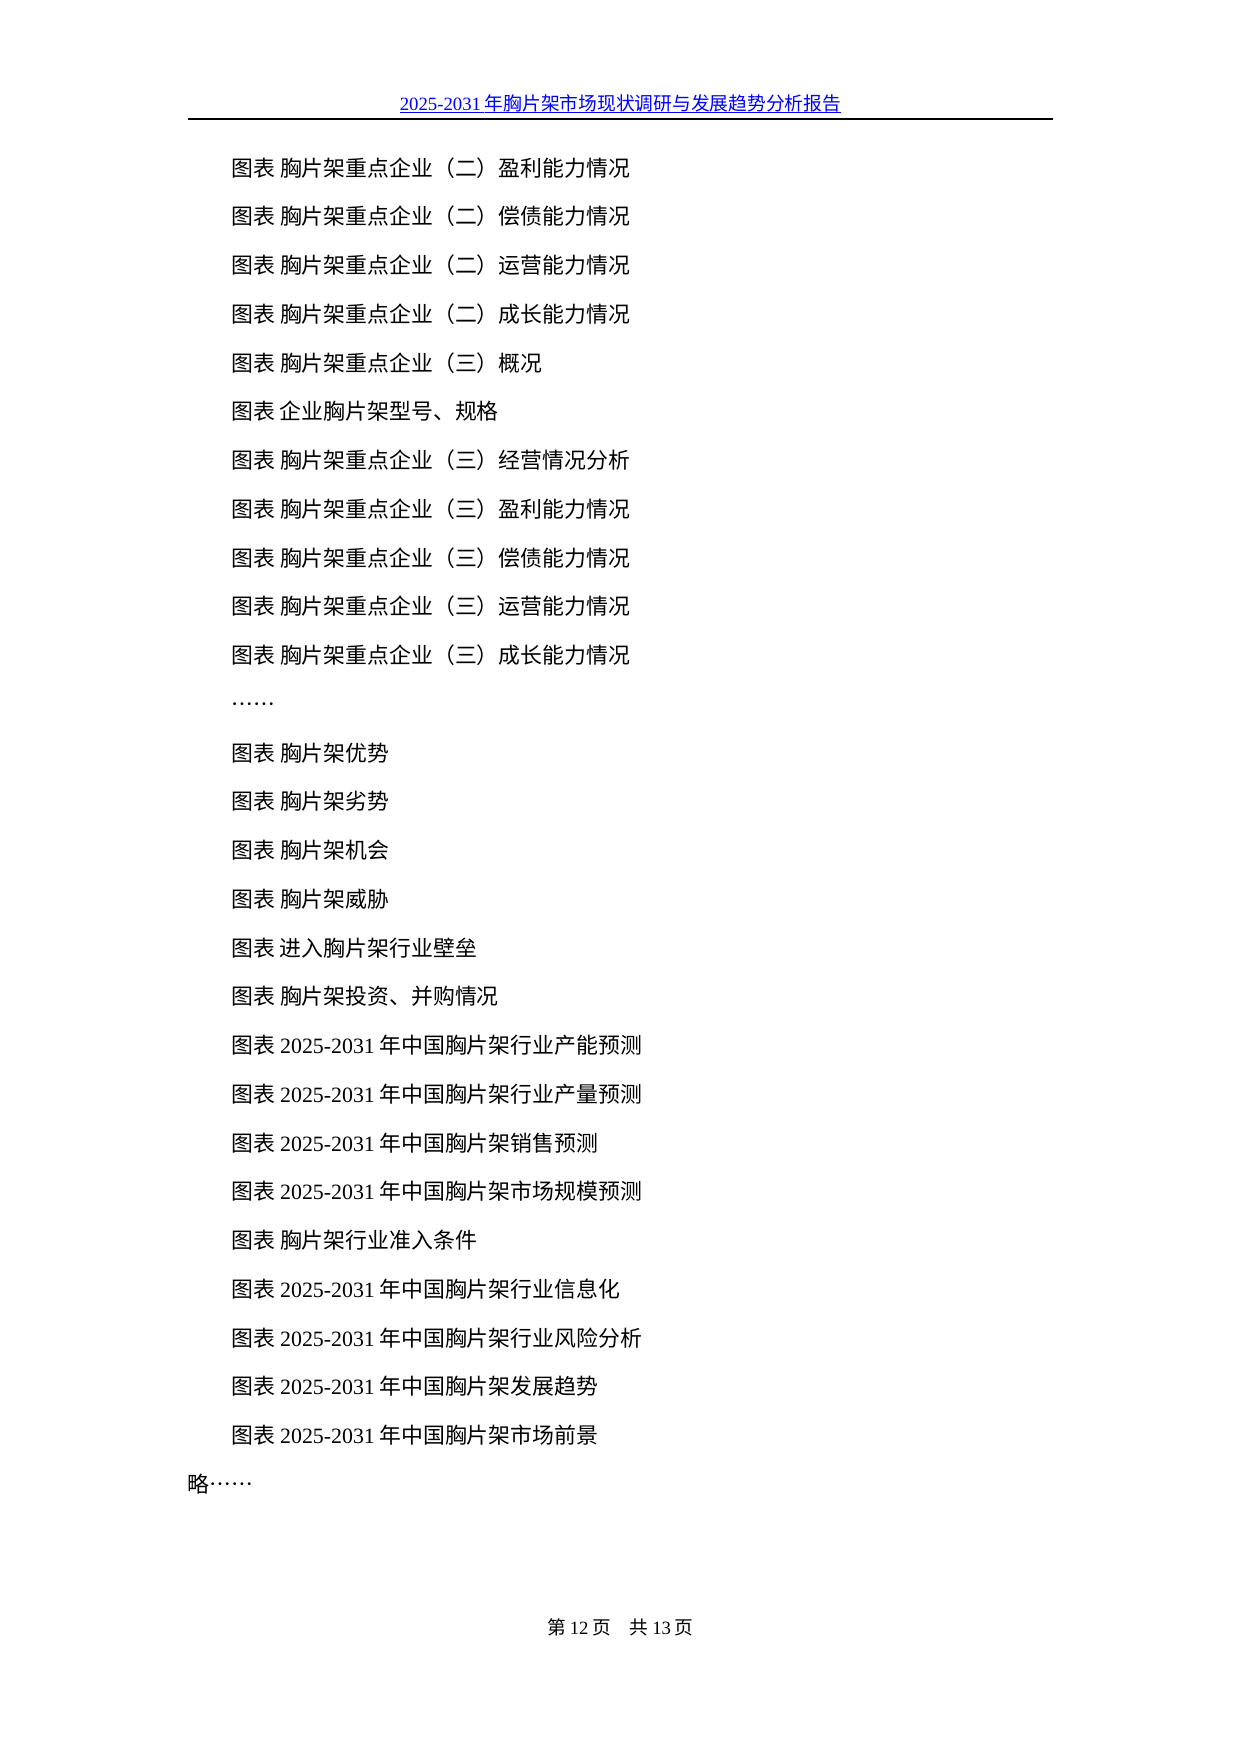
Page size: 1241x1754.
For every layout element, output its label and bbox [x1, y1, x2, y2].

text [187, 150, 1053, 1499]
